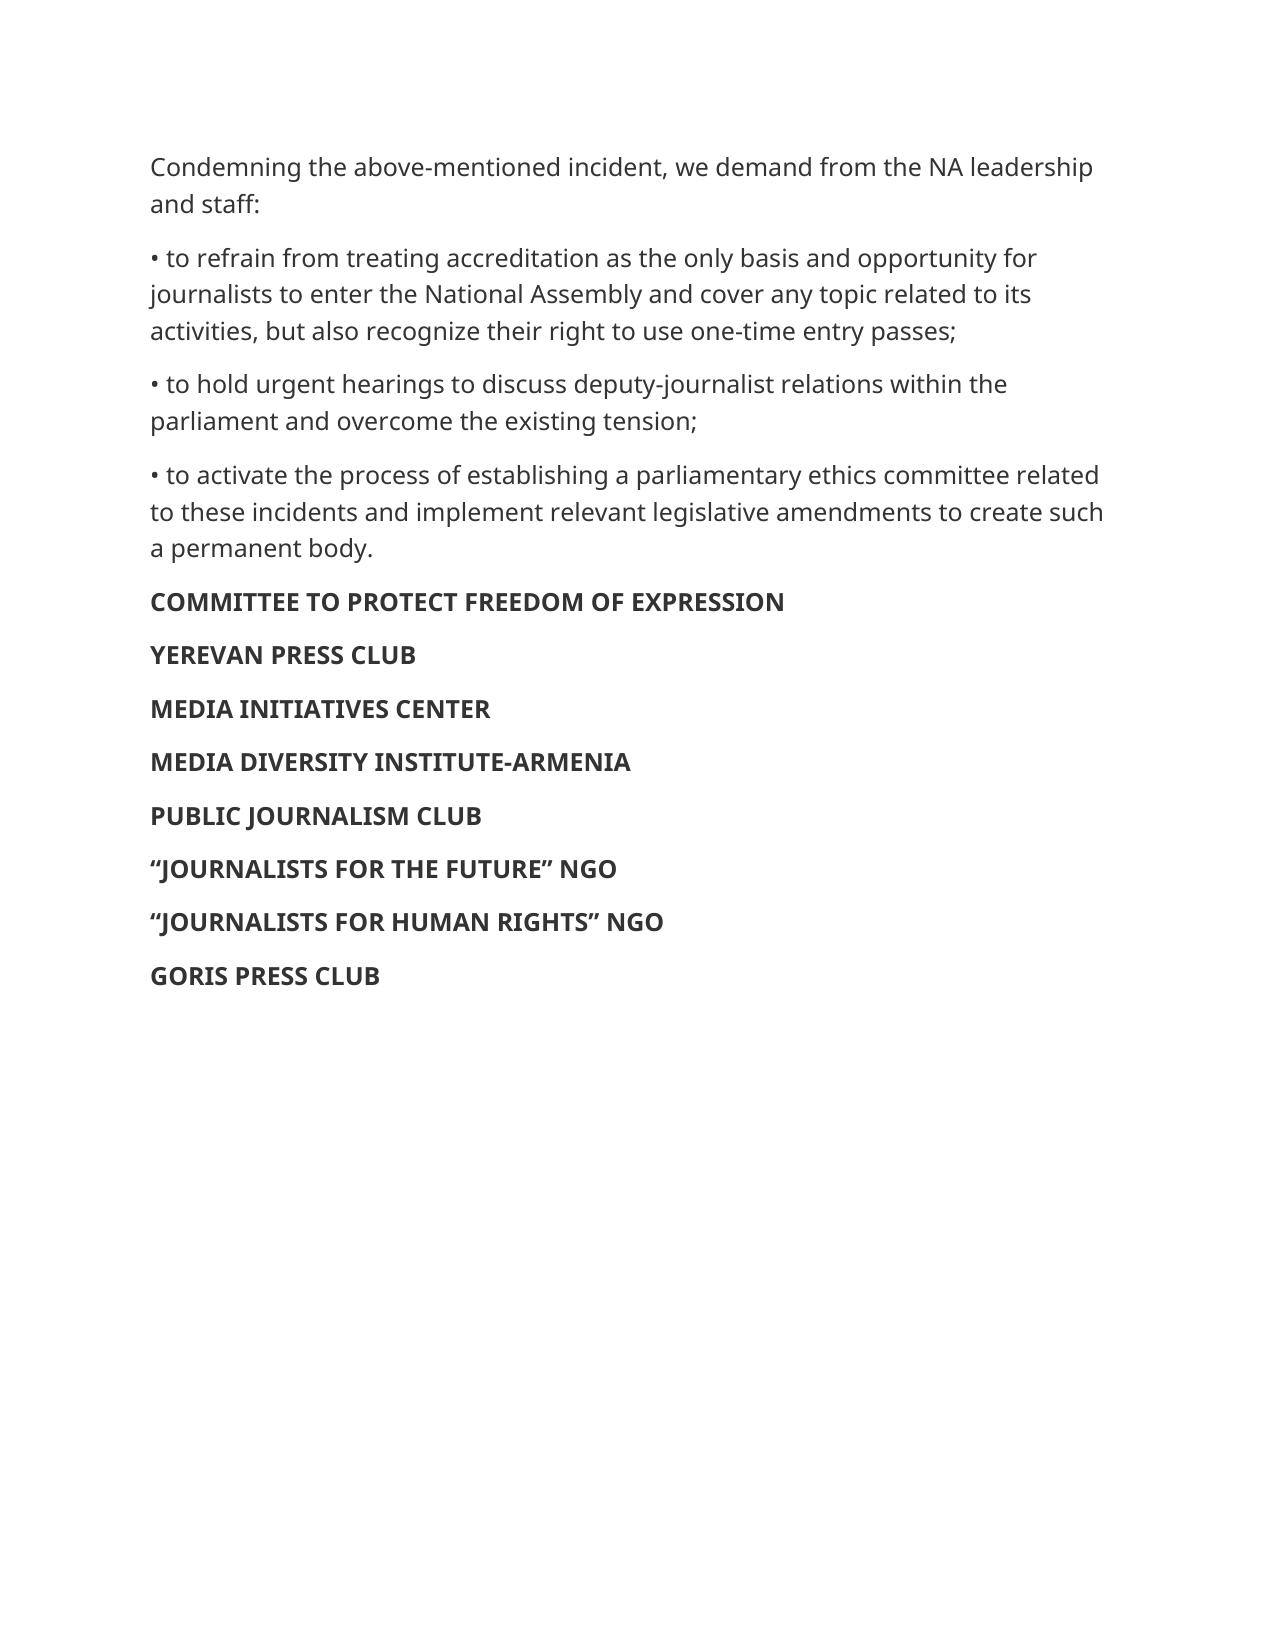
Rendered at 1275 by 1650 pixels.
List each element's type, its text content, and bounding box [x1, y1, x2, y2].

text YEREVAN PRESS CLUB [150, 638, 1125, 672]
text Condemning the above-mentioned incident, we demand from the NA leadership and staff: [150, 150, 1125, 221]
text • to activate the process of establishing a parliamentary ethics committee related to these incidents and implement relevant legislative amendments to create such a permanent body. [150, 457, 1125, 565]
text COMMITTEE TO PROTECT FREEDOM OF EXPRESSION [150, 584, 1125, 618]
text • to hold urgent hearings to discuss deputy-journalist relations within the parliament and overcome the existing tension; [150, 367, 1125, 438]
text MEDIA DIVERSITY INSTITUTE-ARMENIA [150, 745, 1125, 779]
text “JOURNALISTS FOR THE FUTURE” NGO [150, 852, 1125, 886]
text “JOURNALISTS FOR HUMAN RIGHTS” NGO [150, 905, 1125, 939]
text PUBLIC JOURNALISM CLUB [150, 798, 1125, 832]
text GORIS PRESS CLUB [150, 958, 1125, 992]
text • to refrain from treating accreditation as the only basis and opportunity for journalists to enter the National Assembly and cover any topic related to its activities, but also recognize their right to use one-time entry passes; [150, 240, 1125, 348]
text MEDIA INITIATIVES CENTER [150, 691, 1125, 725]
